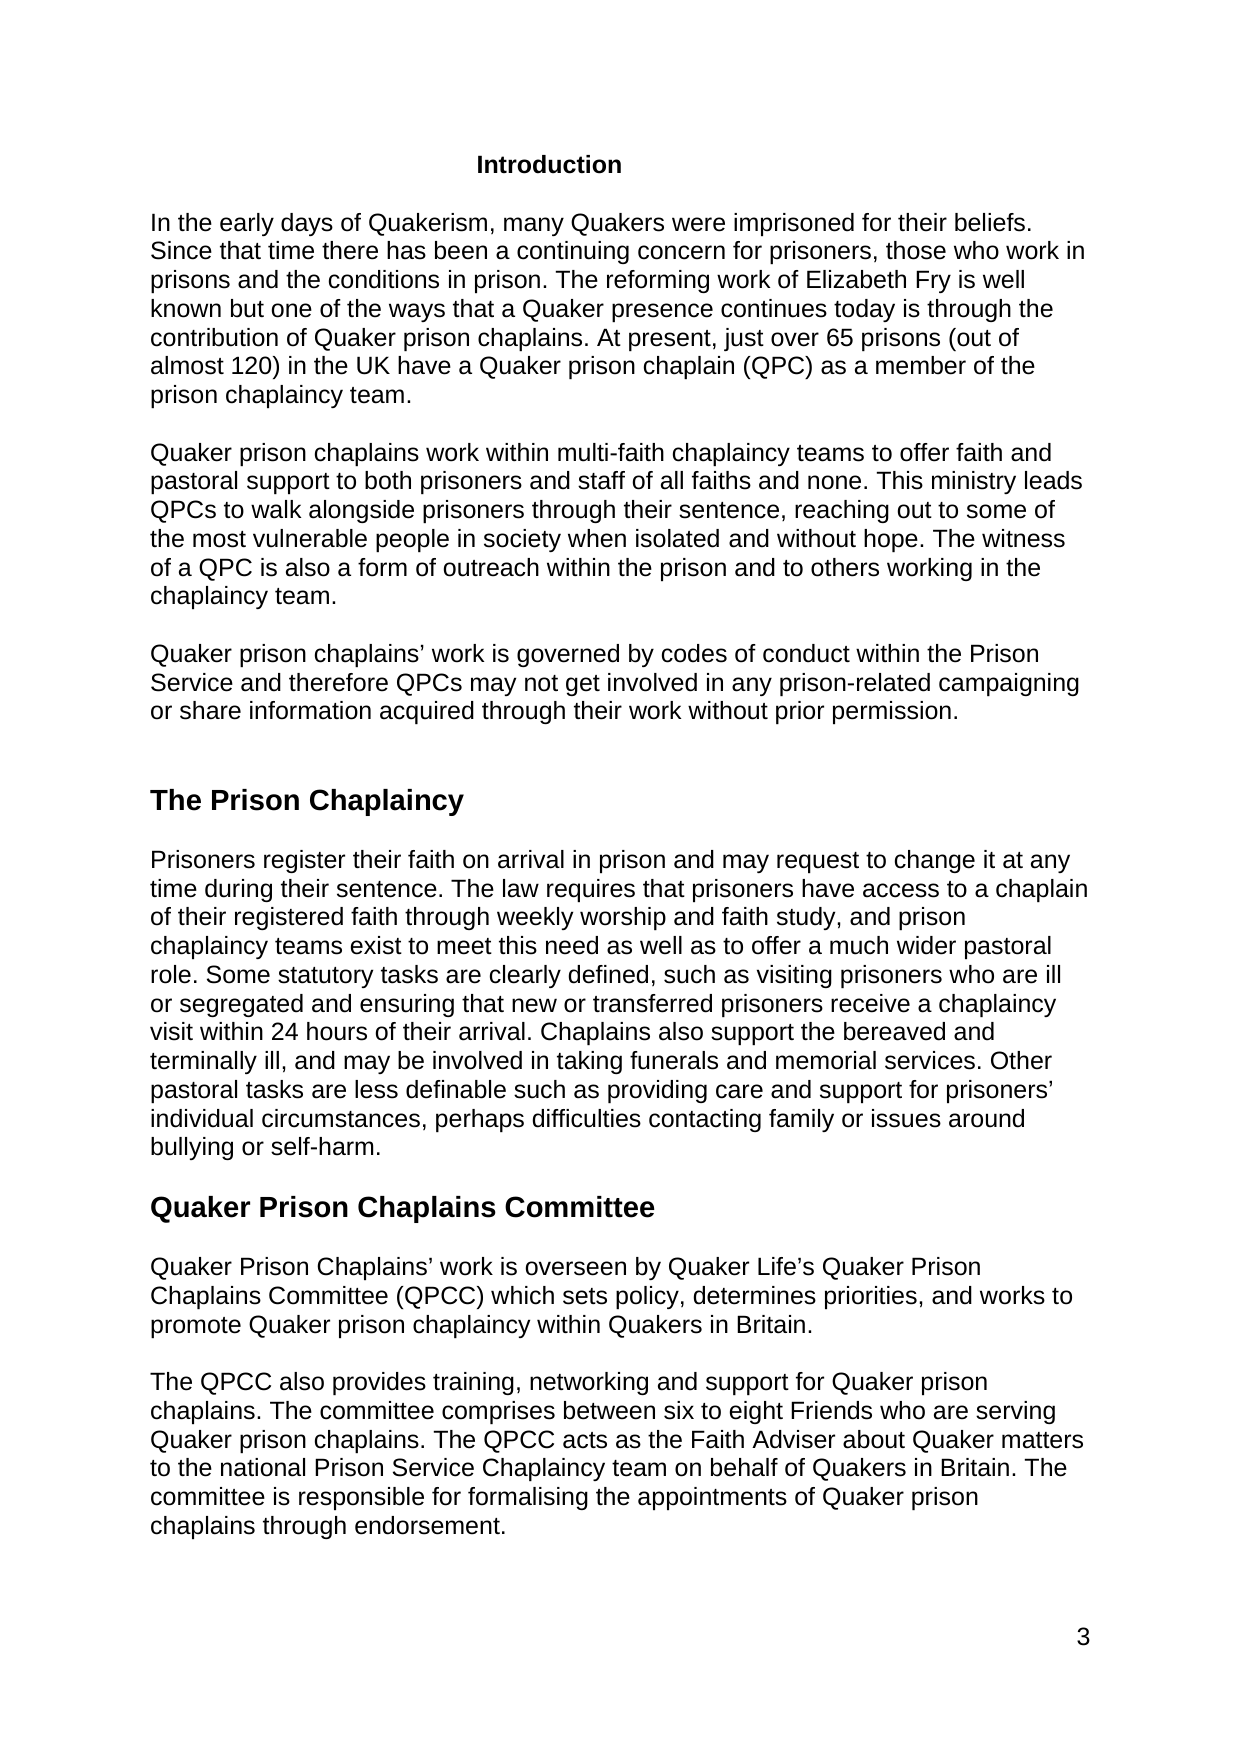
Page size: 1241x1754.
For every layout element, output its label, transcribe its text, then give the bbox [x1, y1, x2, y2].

text Quaker prison chaplains work within multi-faith chaplaincy teams to offer faith and pastoral support to both prisoners and staff of all faiths and none. This ministry leads QPCs to walk alongside prisoners through their sentence, reaching out to some of the most vulnerable people in society when isolated and without hope. The witness of a QPC is also a form of outreach within the prison and to others working in the chaplaincy team. [150, 437, 1090, 610]
text Quaker prison chaplains’ work is governed by codes of conduct within the Prison Service and therefore QPCs may not get involved in any prison-related campaigning or share information acquired through their work without prior permission. [150, 639, 1090, 725]
text Quaker Prison Chaplains’ work is overseen by Quaker Life’s Quaker Prison Chaplains Committee (QPCC) which sets policy, determines priorities, and works to promote Quaker prison chaplaincy within Quakers in Britain. [150, 1252, 1090, 1338]
text Prisoners register their faith on arrival in prison and may request to change it at any time during their sentence. The law requires that prisoners have access to a chaplain of their registered faith through weekly worship and faith study, and prison chaplaincy teams exist to meet this need as well as to offer a much wider pastoral role. Some statutory tasks are clearly defined, such as visiting prisoners who are ill or segregated and ensuring that new or transferred prisoners receive a chaplaincy visit within 24 hours of their arrival. Chaplains also support the bereaved and terminally ill, and may be involved in taking funerals and memorial services. Other pastoral tasks are less definable such as providing care and support for prisoners’ individual circumstances, perhaps difficulties contacting family or issues around bullying or self-harm. [150, 845, 1090, 1161]
text The QPCC also provides training, networking and support for Quaker prison chaplains. The committee comprises between six to eight Friends who are serving Quaker prison chaplains. The QPCC acts as the Faith Adviser about Quaker matters to the national Prison Service Chaplaincy team on behalf of Quakers in Britain. The committee is responsible for formalising the appointments of Quaker prison chaplains through endorsement. [150, 1367, 1090, 1539]
subtitle The Prison Chaplaincy [150, 782, 1090, 816]
text In the early days of Quakerism, many Quakers were imprisoned for their beliefs. Since that time there has been a continuing concern for prisoners, those who work in prisons and the conditions in prison. The reforming work of Elizabeth Fry is well known but one of the ways that a Quaker presence continues today is through the contribution of Quaker prison chaplains. At present, just over 65 prisons (out of almost 120) in the UK have a Quaker prison chaplain (QPC) as a member of the prison chaplaincy team. [150, 207, 1090, 409]
subtitle Quaker Prison Chaplains Committee [150, 1190, 1090, 1223]
